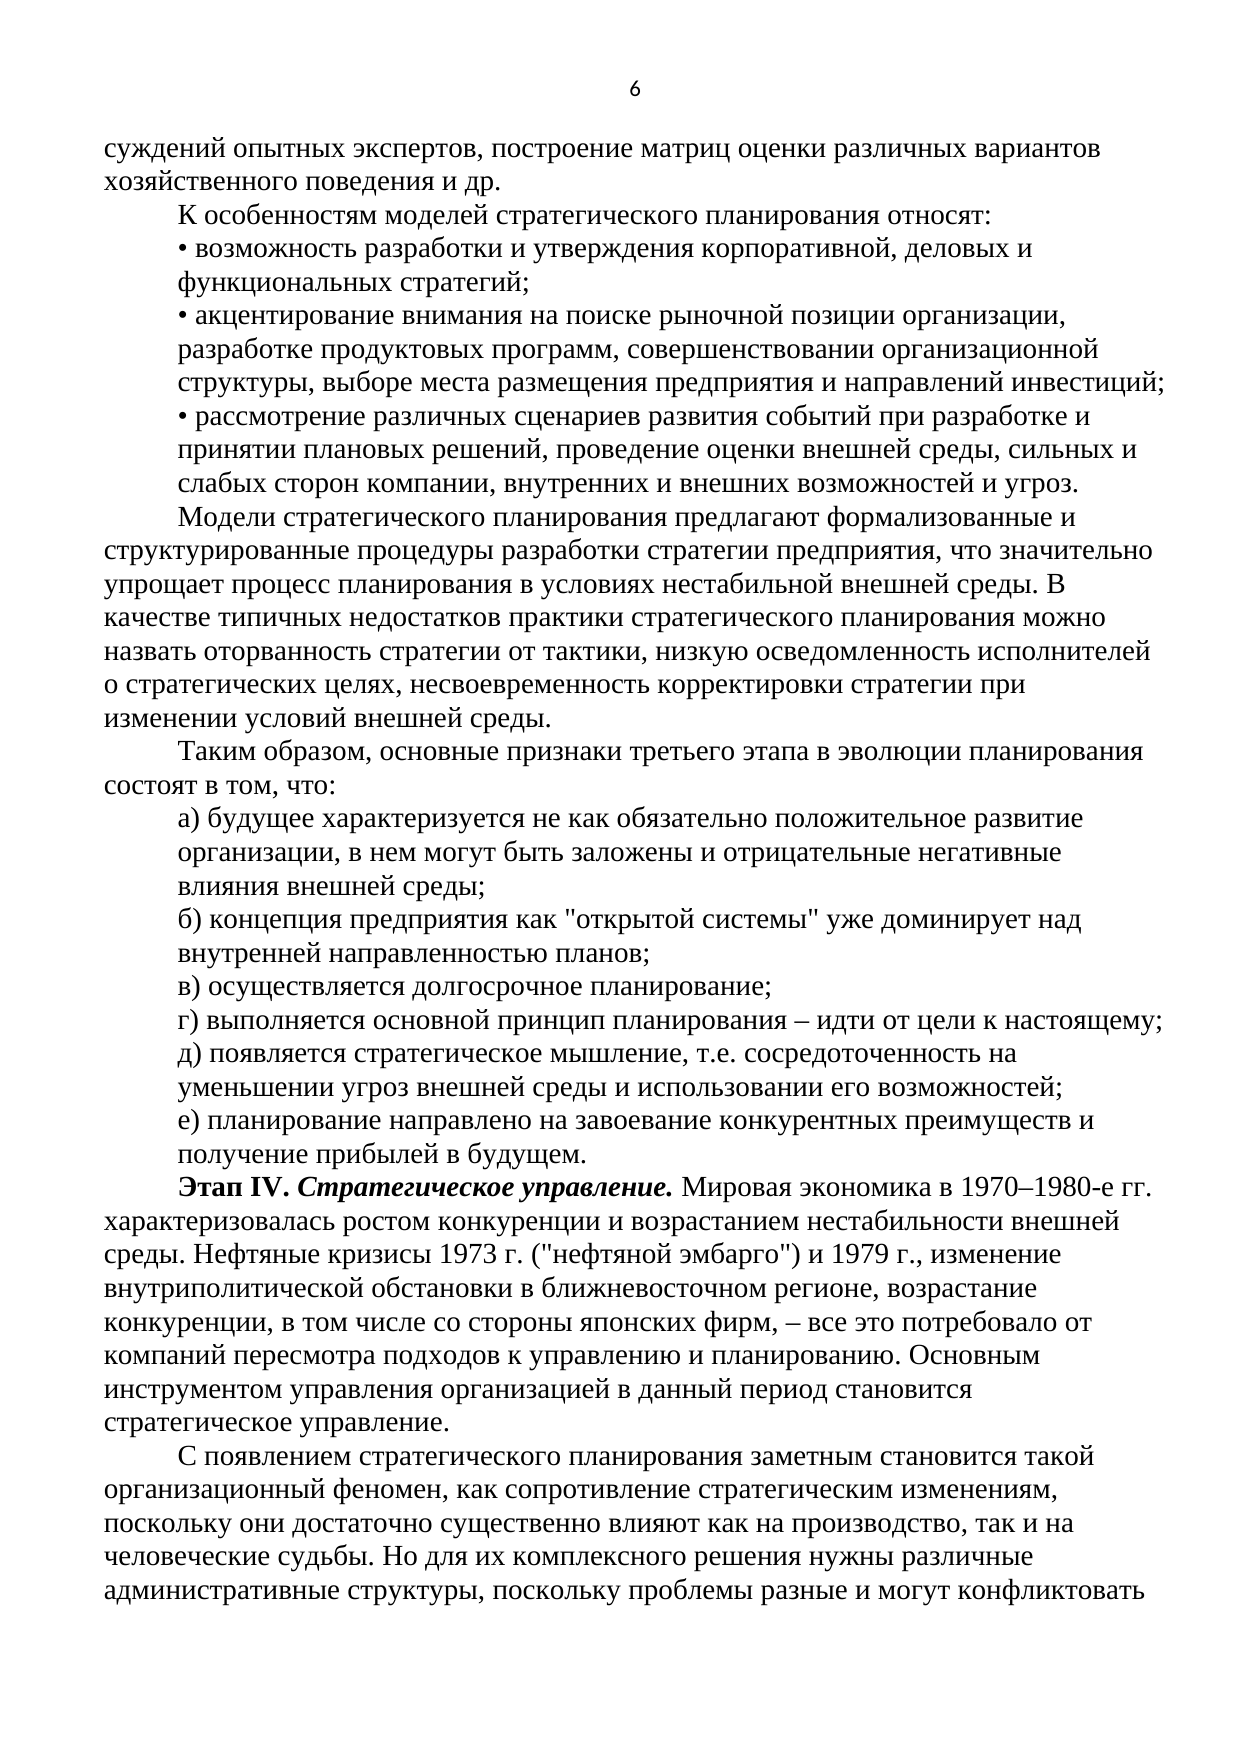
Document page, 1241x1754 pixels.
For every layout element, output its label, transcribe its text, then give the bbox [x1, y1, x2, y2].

text К особенностям моделей стратегического планирования относят: [103, 197, 1167, 230]
text • акцентирование внимания на поиске рыночной позиции организации, разработке продуктовых программ, совершенствовании организационной структуры, выборе места размещения предприятия и направлений инвестиций; [177, 297, 1167, 398]
text б) концепция предприятия как "открытой системы" уже доминирует над внутренней направленностью планов; [177, 901, 1167, 968]
text д) появляется стратегическое мышление, т.е. сосредоточенность на уменьшении угроз внешней среды и использовании его возможностей; [177, 1035, 1167, 1102]
text Этап IV. Стратегическое управление. Мировая экономика в 1970–1980-е гг. характеризовалась ростом конкуренции и возрастанием нестабильности внешней среды. Нефтяные кризисы 1973 г. ("нефтяной эмбарго") и 1979 г., изменение внутриполитической обстановки в ближневосточном регионе, возрастание конкуренции, в том числе со стороны японских фирм, – все это потребовало от компаний пересмотра подходов к управлению и планированию. Основным инструментом управления организацией в данный период становится стратегическое управление. [103, 1169, 1167, 1438]
text г) выполняется основной принцип планирования – идти от цели к настоящему; [177, 1002, 1167, 1035]
text Модели стратегического планирования предлагают формализованные и структурированные процедуры разработки стратегии предприятия, что значительно упрощает процесс планирования в условиях нестабильной внешней среды. В качестве типичных недостатков практики стратегического планирования можно назвать оторванность стратегии от тактики, низкую осведомленность исполнителей о стратегических целях, несвоевременность корректировки стратегии при изменении условий внешней среды. [103, 499, 1167, 733]
text а) будущее характеризуется не как обязательно положительное развитие организации, в нем могут быть заложены и отрицательные негативные влияния внешней среды; [177, 801, 1167, 901]
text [103, 130, 1167, 197]
text е) планирование направлено на завоевание конкурентных преимуществ и получение прибылей в будущем. [177, 1102, 1167, 1169]
text • возможность разработки и утверждения корпоративной, деловых и функциональных стратегий; [177, 230, 1167, 297]
text • рассмотрение различных сценариев развития событий при разработке и принятии плановых решений, проведение оценки внешней среды, сильных и слабых сторон компании, внутренних и внешних возможностей и угроз. [177, 398, 1167, 499]
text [103, 1438, 1167, 1606]
text Таким образом, основные признаки третьего этапа в эволюции планирования состоят в том, что: [103, 733, 1167, 801]
text в) осуществляется долгосрочное планирование; [177, 968, 1167, 1002]
